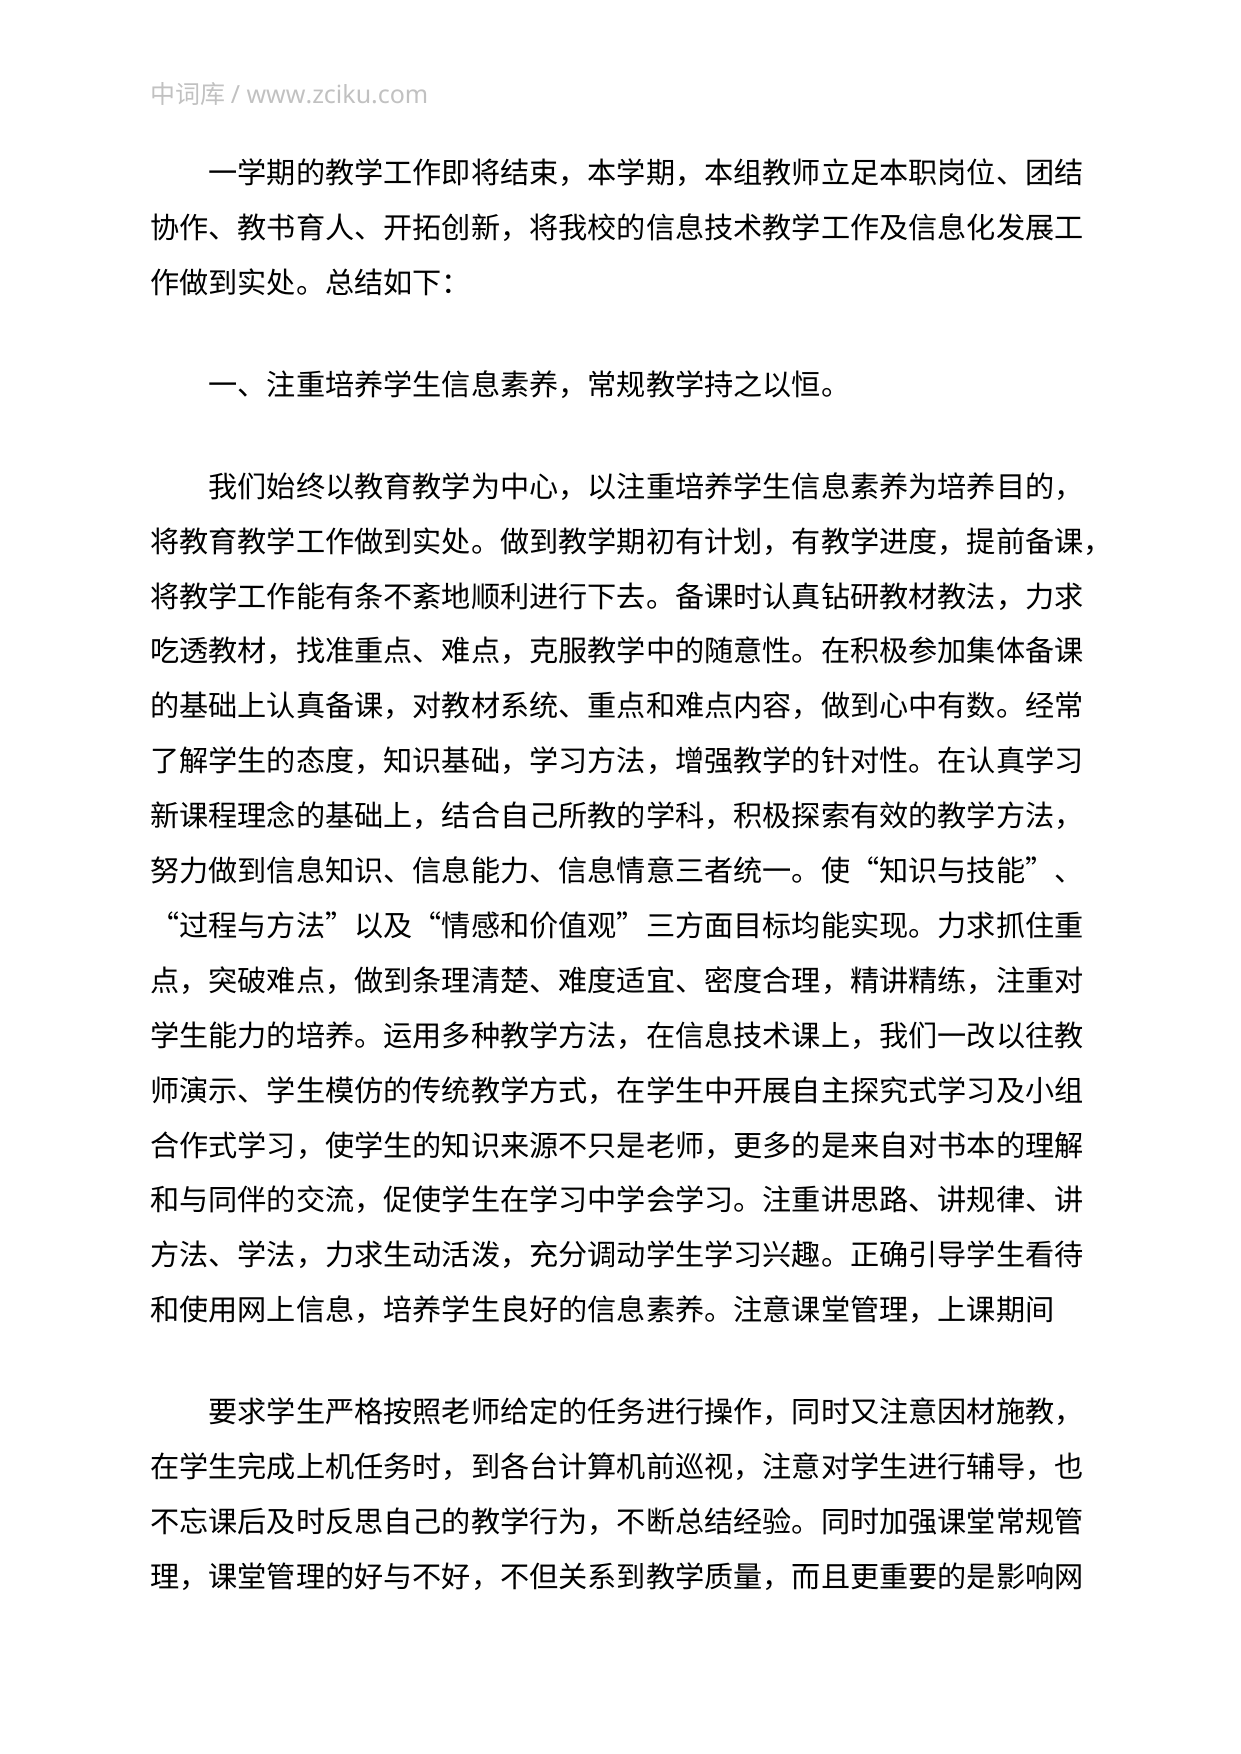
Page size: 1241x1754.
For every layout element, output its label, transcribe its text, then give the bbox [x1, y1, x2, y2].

text 我们始终以教育教学为中心，以注重培养学生信息素养为培养目的，将教育教学工作做到实处。做到教学期初有计划，有教学进度，提前备课，将教学工作能有条不紊地顺利进行下去。备课时认真钻研教材教法，力求吃透教材，找准重点、难点，克服教学中的随意性。在积极参加集体备课的基础上认真备课，对教材系统、重点和难点内容，做到心中有数。经常了解学生的态度，知识基础，学习方法，增强教学的针对性。在认真学习新课程理念的基础上，结合自己所教的学科，积极探索有效的教学方法，努力做到信息知识、信息能力、信息情意三者统一。使“知识与技能”、“过程与方法”以及“情感和价值观”三方面目标均能实现。力求抓住重点，突破难点，做到条理清楚、难度适宜、密度合理，精讲精练，注重对学生能力的培养。运用多种教学方法，在信息技术课上，我们一改以往教师演示、学生模仿的传统教学方式，在学生中开展自主探究式学习及小组合作式学习，使学生的知识来源不只是老师，更多的是来自对书本的理解和与同伴的交流，促使学生在学习中学会学习。注重讲思路、讲规律、讲方法、学法，力求生动活泼，充分调动学生学习兴趣。正确引导学生看待和使用网上信息，培养学生良好的信息素养。注意课堂管理，上课期间 [150, 463, 1090, 1329]
text 一学期的教学工作即将结束，本学期，本组教师立足本职岗位、团结协作、教书育人、开拓创新，将我校的信息技术教学工作及信息化发展工作做到实处。总结如下： [150, 150, 1090, 302]
text 一、注重培养学生信息素养，常规教学持之以恒。 [150, 362, 1090, 404]
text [150, 1388, 1090, 1596]
